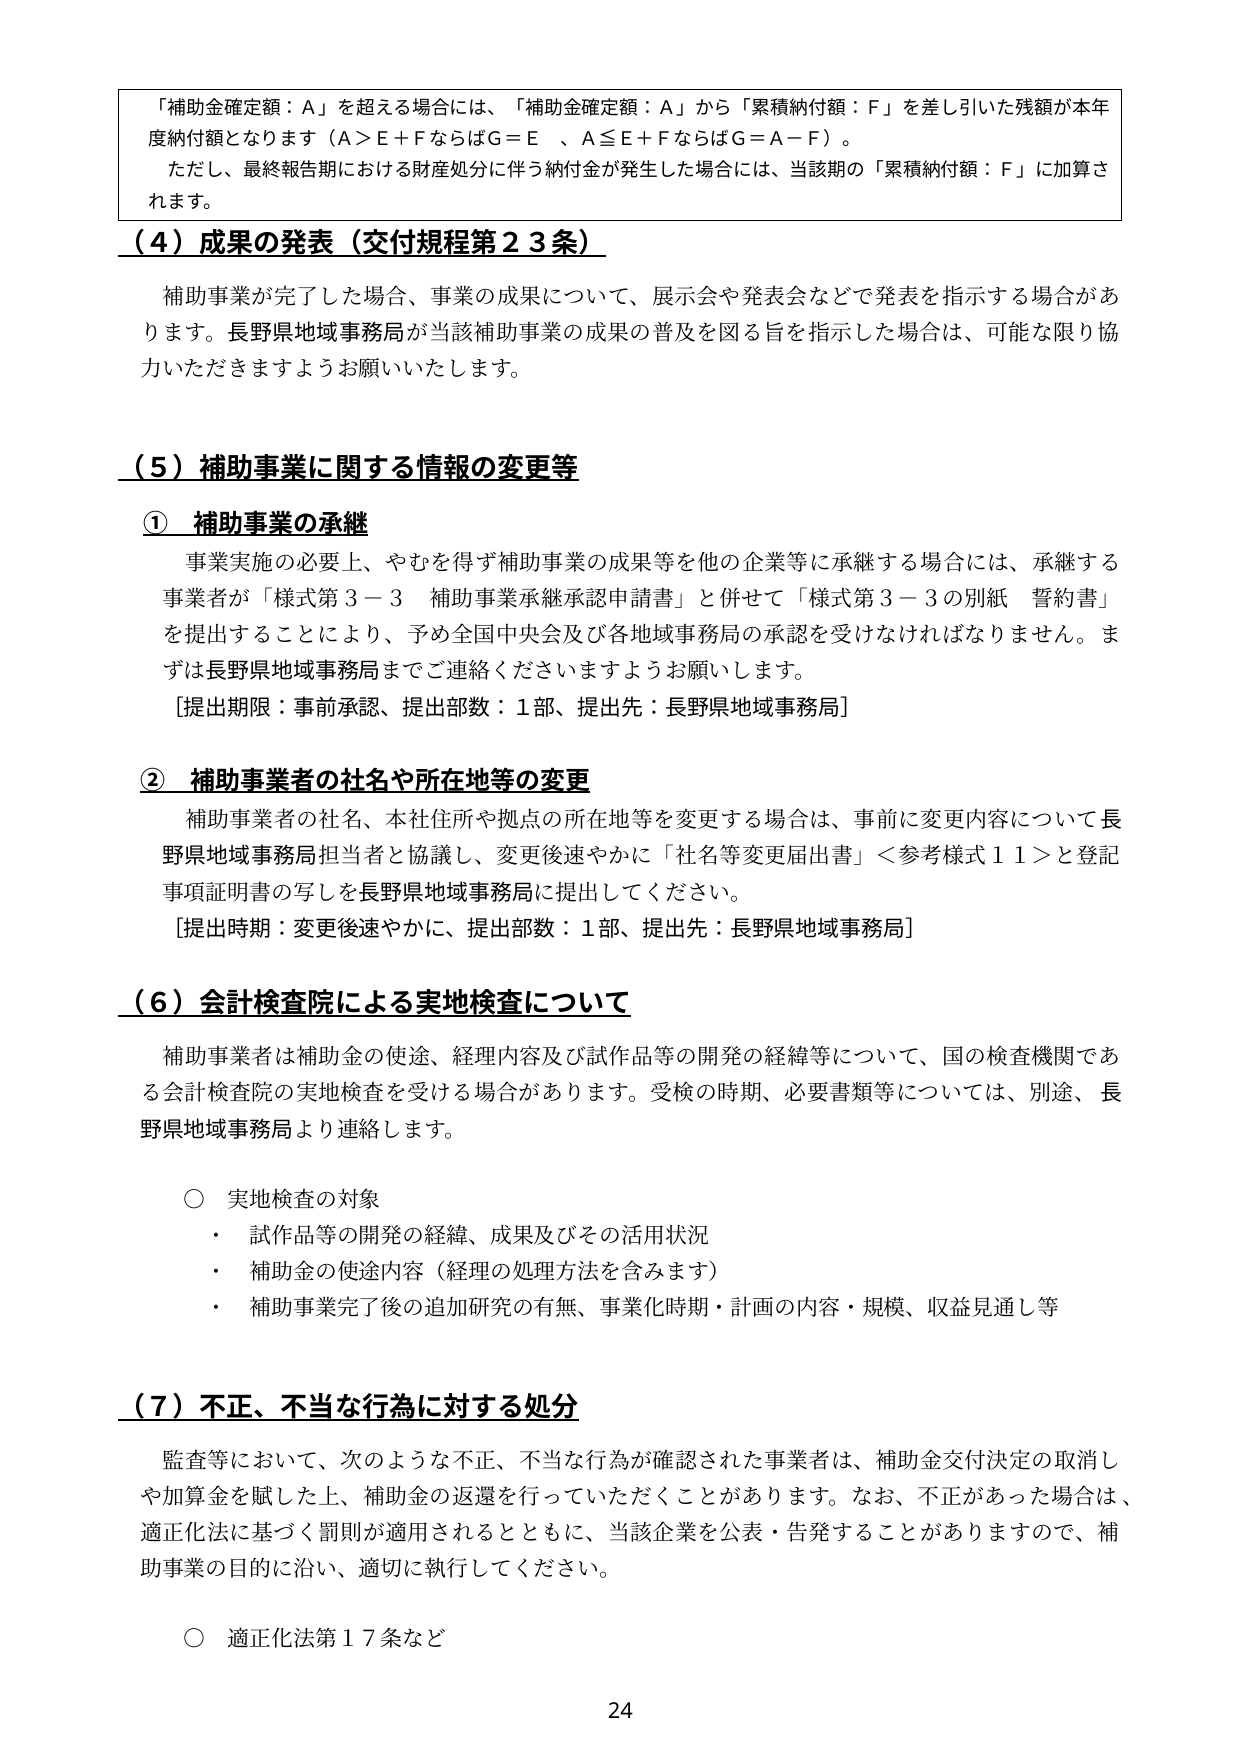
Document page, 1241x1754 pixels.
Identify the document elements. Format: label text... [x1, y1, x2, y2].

text 補助事業者の社名、本社住所や拠点の所在地等を変更する場合は、事前に変更内容について長野県地域事務局担当者と協議し、変更後速やかに「社名等変更届出書」＜参考様式１１＞と登記事項証明書の写しを長野県地域事務局に提出してください。 [118, 802, 1122, 906]
text ・ 補助金の使途内容（経理の処理方法を含みます） [118, 1254, 1122, 1286]
text 補助事業者は補助金の使途、経理内容及び試作品等の開発の経緯等について、国の検査機関である会計検査院の実地検査を受ける場合があります。受検の時期、必要書類等については、別途、長野県地域事務局より連絡します。 [118, 1039, 1122, 1143]
text ① 補助事業の承継 [118, 503, 1122, 539]
text 事業実施の必要上、やむを得ず補助事業の成果等を他の企業等に承継する場合には、承継する事業者が「様式第３－３ 補助事業承継承認申請書」と併せて「様式第３－３の別紙 誓約書」を提出することにより、予め全国中央会及び各地域事務局の承認を受けなければなりません。まずは長野県地域事務局までご連絡くださいますようお願いします。 [118, 545, 1122, 685]
text （４）成果の発表（交付規程第２３条） [118, 221, 1122, 261]
text ② 補助事業者の社名や所在地等の変更 [118, 760, 1122, 796]
text 監査等において、次のような不正、不当な行為が確認された事業者は、補助金交付決定の取消しや加算金を賦した上、補助金の返還を行っていただくことがあります。なお、不正があった場合は、適正化法に基づく罰則が適用されるとともに、当該企業を公表・告発することがありますので、補助事業の目的に沿い、適切に執行してください。 [118, 1443, 1122, 1583]
text 補助事業が完了した場合、事業の成果について、展示会や発表会などで発表を指示する場合があります。長野県地域事務局が当該補助事業の成果の普及を図る旨を指示した場合は、可能な限り協力いただきますようお願いいたします。 [118, 279, 1122, 383]
text ・ 補助事業完了後の追加研究の有無、事業化時期・計画の内容・規模、収益見通し等 [118, 1291, 1122, 1322]
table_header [119, 90, 1121, 220]
text ○ 適正化法第１７条など [118, 1622, 1122, 1653]
text ［提出時期：変更後速やかに、提出部数：１部、提出先：長野県地域事務局］ [118, 911, 1122, 943]
text （７）不正、不当な行為に対する処分 [118, 1385, 1122, 1424]
text ［提出期限：事前承認、提出部数：１部、提出先：長野県地域事務局］ [118, 690, 1122, 721]
text （５）補助事業に関する情報の変更等 [118, 446, 1122, 485]
text ○ 実地検査の対象 [118, 1182, 1122, 1213]
text （６）会計検査院による実地検査について [118, 981, 1122, 1021]
text ・ 試作品等の開発の経緯、成果及びその活用状況 [118, 1218, 1122, 1250]
